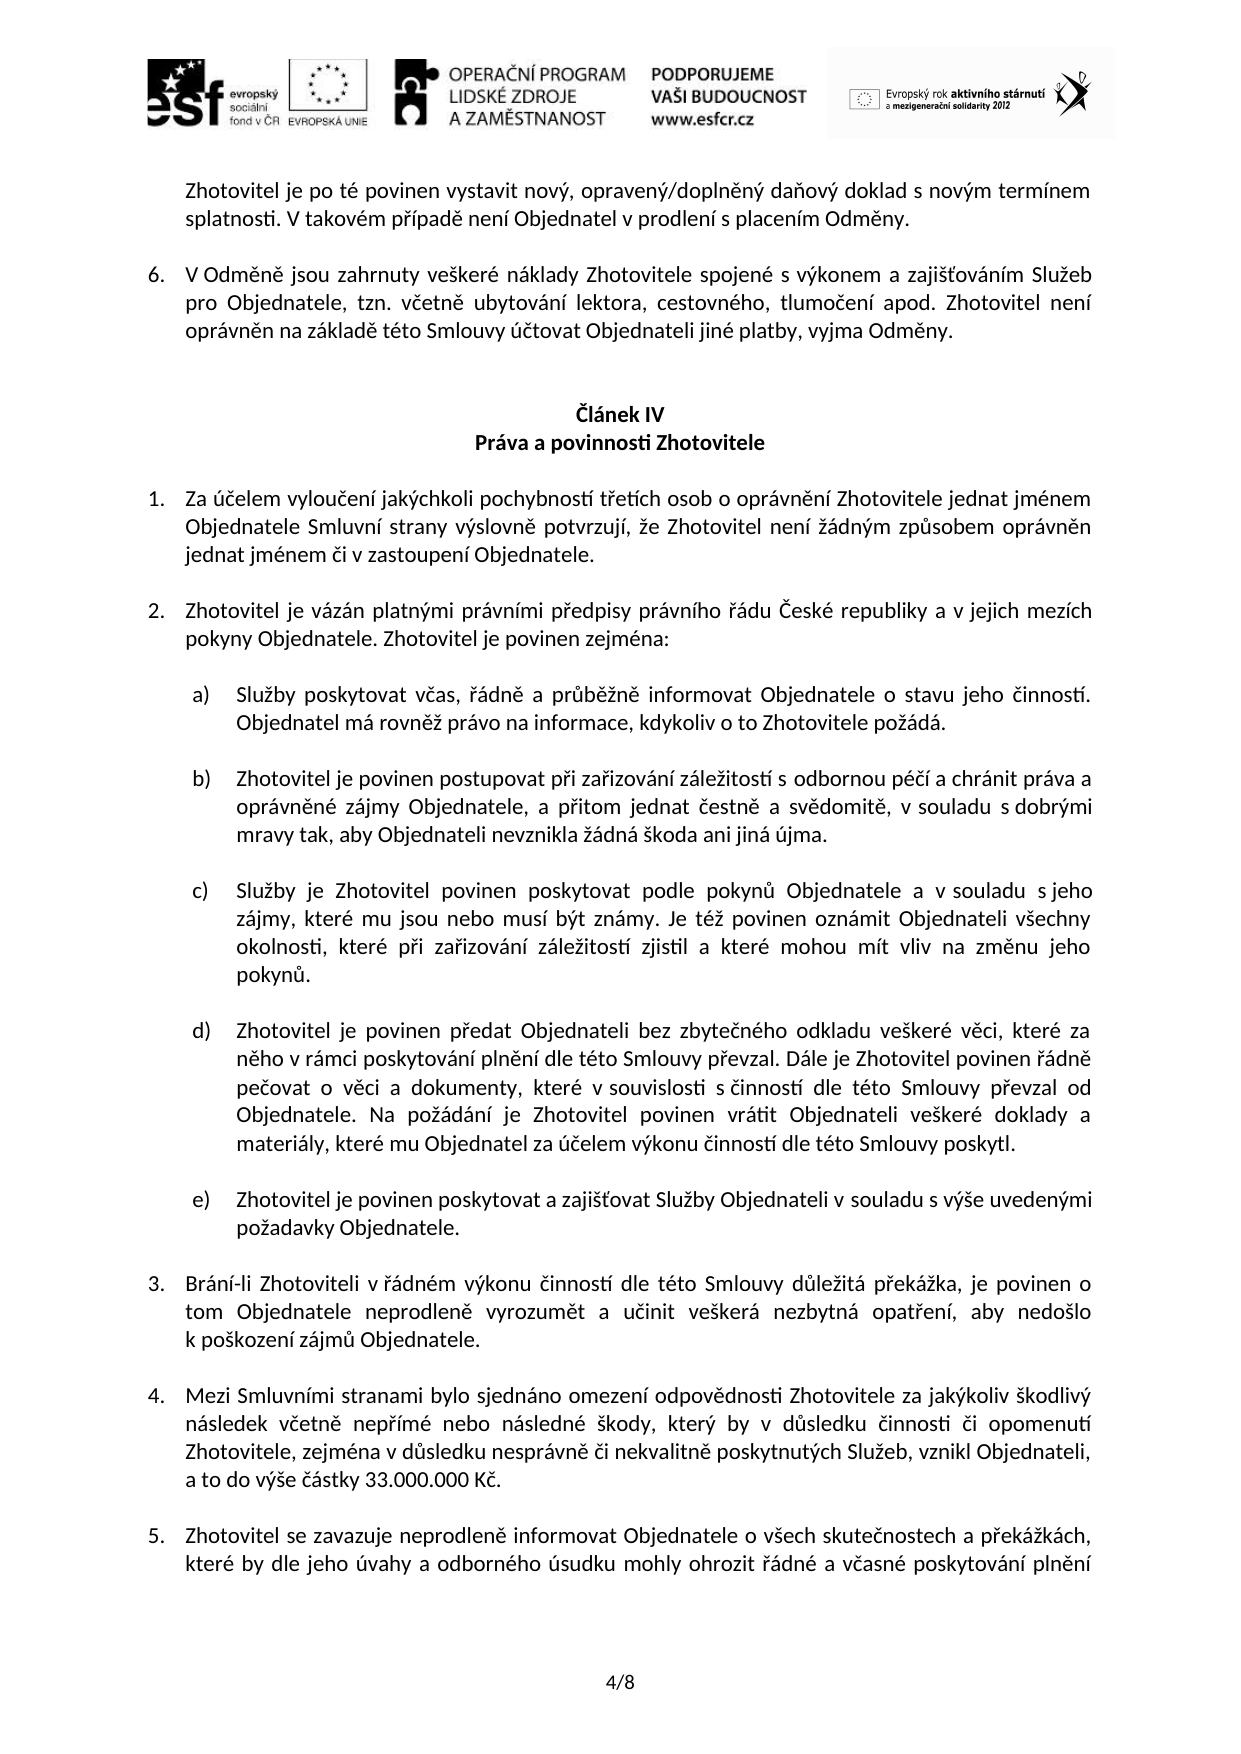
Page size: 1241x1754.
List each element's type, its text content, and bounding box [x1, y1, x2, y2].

list Brání-li Zhotoviteli v řádném výkonu činností dle této Smlouvy důležitá překážka, je povinen o tom Objednatele neprodleně vyrozumět a učinit veškerá nezbytná opatření, aby nedošlo k poškození zájmů Objednatele. [148, 1269, 1093, 1353]
list Zhotovitel je povinen předat Objednateli bez zbytečného odkladu veškeré věci, které za něho v rámci poskytování plnění dle této Smlouvy převzal. Dále je Zhotovitel povinen řádně pečovat o věci a dokumenty, které v souvislosti s činností dle této Smlouvy převzal od Objednatele. Na požádání je Zhotovitel povinen vrátit Objednateli veškeré doklady a materiály, které mu Objednatel za účelem výkonu činností dle této Smlouvy poskytl. [192, 1017, 1093, 1157]
list Zhotovitel je vázán platnými právními předpisy právního řádu České republiky a v jejich mezích pokyny Objednatele. Zhotovitel je povinen zejména: [148, 596, 1093, 652]
picture [147, 59, 807, 130]
list Služby poskytovat včas, řádně a průběžně informovat Objednatele o stavu jeho činností. Objednatel má rovněž právo na informace, kdykoliv o to Zhotovitele požádá. [192, 680, 1093, 736]
list Za účelem vyloučení jakýchkoli pochybností třetích osob o oprávnění Zhotovitele jednat jménem Objednatele Smluvní strany výslovně potvrzují, že Zhotovitel není žádným způsobem oprávněn jednat jménem či v zastoupení Objednatele. [148, 484, 1093, 568]
list Mezi Smluvními stranami bylo sjednáno omezení odpovědnosti Zhotovitele za jakýkoliv škodlivý následek včetně nepřímé nebo následné škody, který by v důsledku činnosti či opomenutí Zhotovitele, zejména v důsledku nesprávně či nekvalitně poskytnutých Služeb, vznikl Objednateli, a to do výše částky 33.000.000 Kč. [148, 1381, 1093, 1493]
picture [826, 47, 1116, 139]
list Zhotovitel je povinen postupovat při zařizování záležitostí s odbornou péčí a chránit práva a oprávněné zájmy Objednatele, a přitom jednat čestně a svědomitě, v souladu s dobrými mravy tak, aby Objednateli nevznikla žádná škoda ani jiná újma. [192, 764, 1093, 848]
list Práva a povinnosti Zhotovitele [148, 428, 1093, 456]
list Článek IV [148, 400, 1093, 428]
list V Odměně jsou zahrnuty veškeré náklady Zhotovitele spojené s výkonem a zajišťováním Služeb pro Objednatele, tzn. včetně ubytování lektora, cestovného, tlumočení apod. Zhotovitel není oprávněn na základě této Smlouvy účtovat Objednateli jiné platby, vyjma Odměny. [148, 260, 1093, 344]
list Služby je Zhotovitel povinen poskytovat podle pokynů Objednatele a v souladu s jeho zájmy, které mu jsou nebo musí být známy. Je též povinen oznámit Objednateli všechny okolnosti, které při zařizování záležitostí zjistil a které mohou mít vliv na změnu jeho pokynů. [192, 876, 1093, 988]
list Zhotovitel je povinen poskytovat a zajišťovat Služby Objednateli v souladu s výše uvedenými požadavky Objednatele. [192, 1185, 1093, 1241]
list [148, 176, 1093, 232]
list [148, 1521, 1093, 1577]
